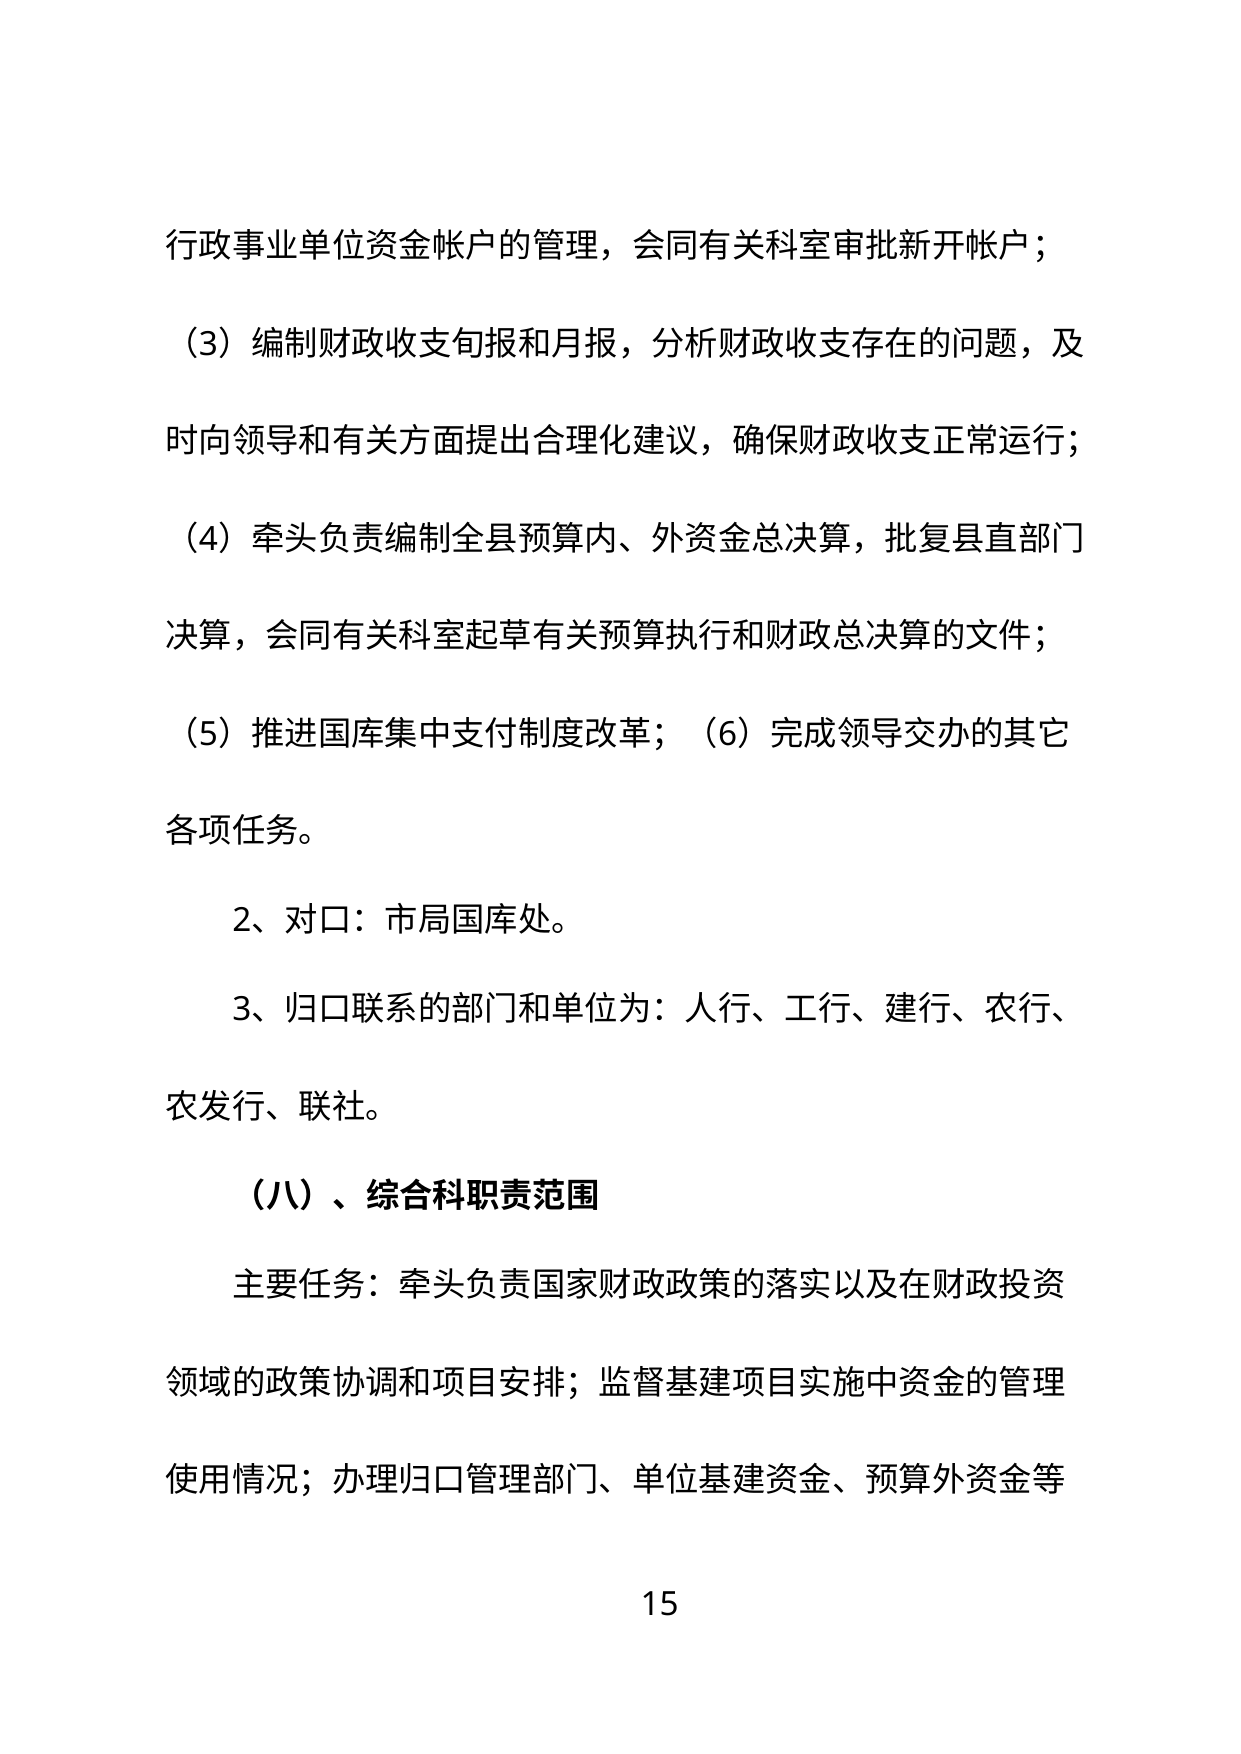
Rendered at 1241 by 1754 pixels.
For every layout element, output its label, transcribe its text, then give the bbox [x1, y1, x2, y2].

text （八）、综合科职责范围 [165, 1161, 1087, 1226]
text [165, 1249, 1087, 1509]
text 3、归口联系的部门和单位为：人行、工行、建行、农行、农发行、联社。 [165, 974, 1087, 1136]
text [165, 211, 1087, 861]
text 2、对口：市局国库处。 [165, 885, 1087, 950]
